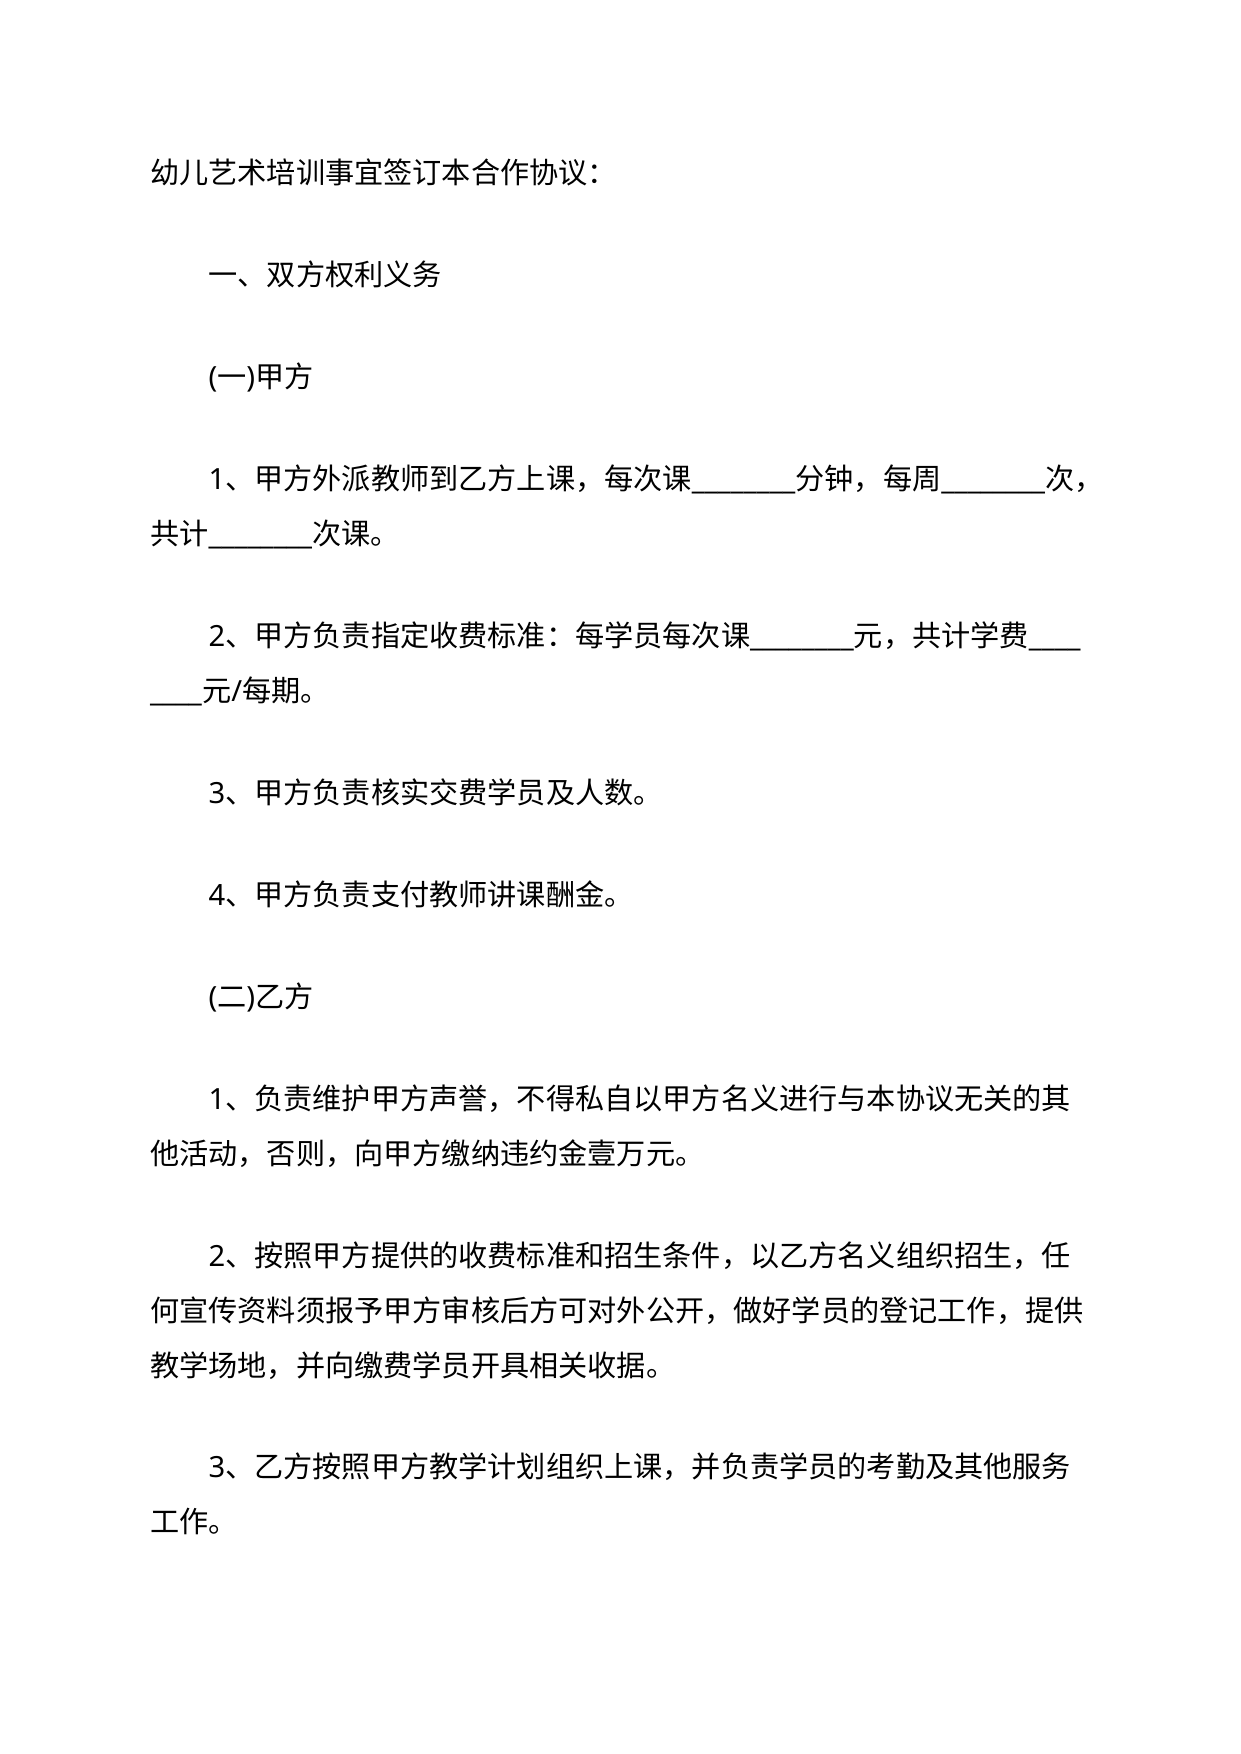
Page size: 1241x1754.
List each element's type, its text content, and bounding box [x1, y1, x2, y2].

text 4、甲方负责支付教师讲课酬金。 [150, 871, 1090, 914]
text 1、负责维护甲方声誉，不得私自以甲方名义进行与本协议无关的其他活动，否则，向甲方缴纳违约金壹万元。 [150, 1075, 1090, 1173]
text 3、乙方按照甲方教学计划组织上课，并负责学员的考勤及其他服务工作。 [150, 1444, 1090, 1541]
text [150, 150, 1090, 192]
text 2、按照甲方提供的收费标准和招生条件，以乙方名义组织招生，任何宣传资料须报予甲方审核后方可对外公开，做好学员的登记工作，提供教学场地，并向缴费学员开具相关收据。 [150, 1232, 1090, 1384]
text 一、双方权利义务 [150, 252, 1090, 294]
text 3、甲方负责核实交费学员及人数。 [150, 769, 1090, 812]
text (二)乙方 [150, 973, 1090, 1016]
text (一)甲方 [150, 353, 1090, 396]
text 1、甲方外派教师到乙方上课，每次课________分钟，每周________次，共计________次课。 [150, 456, 1090, 553]
text 2、甲方负责指定收费标准：每学员每次课________元，共计学费________元/每期。 [150, 612, 1090, 710]
